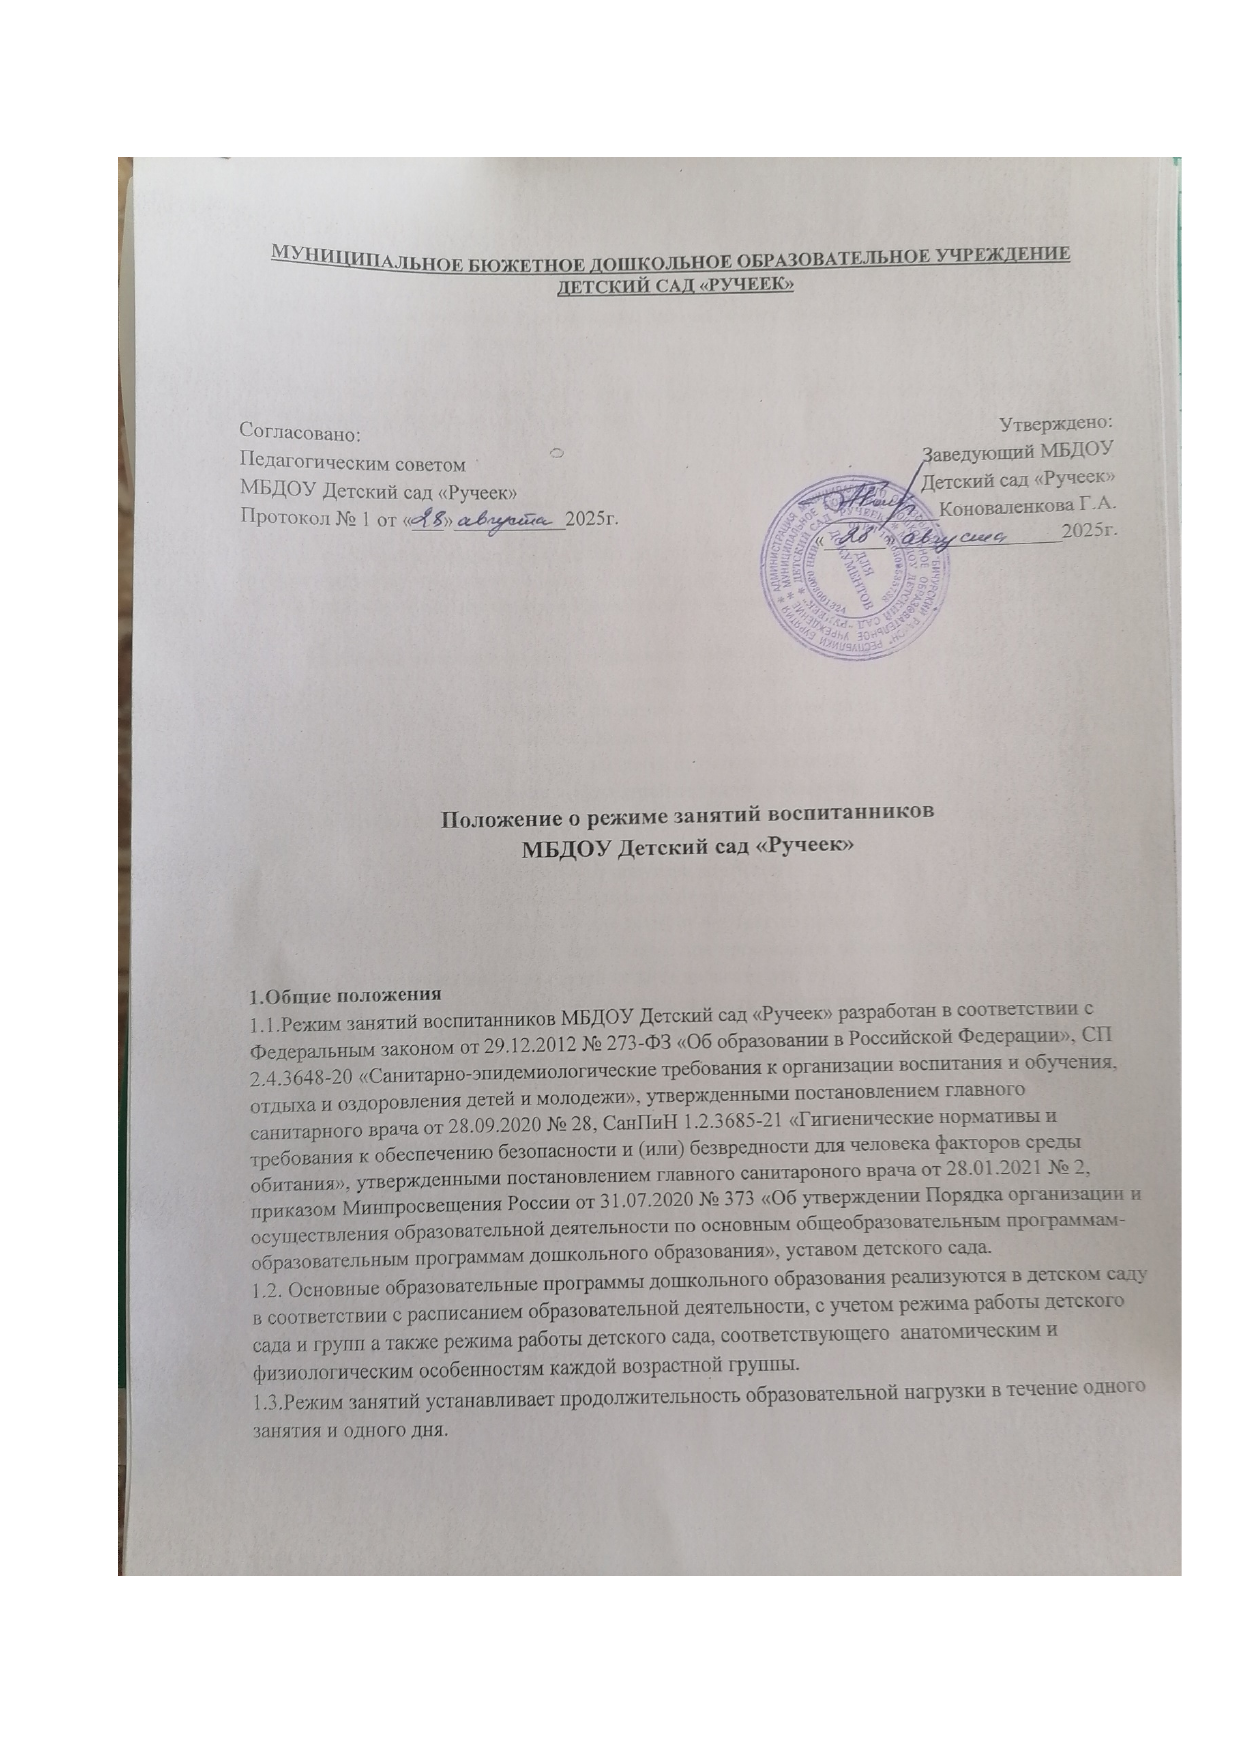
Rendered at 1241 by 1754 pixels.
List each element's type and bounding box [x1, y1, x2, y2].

picture [118, 157, 1182, 1576]
